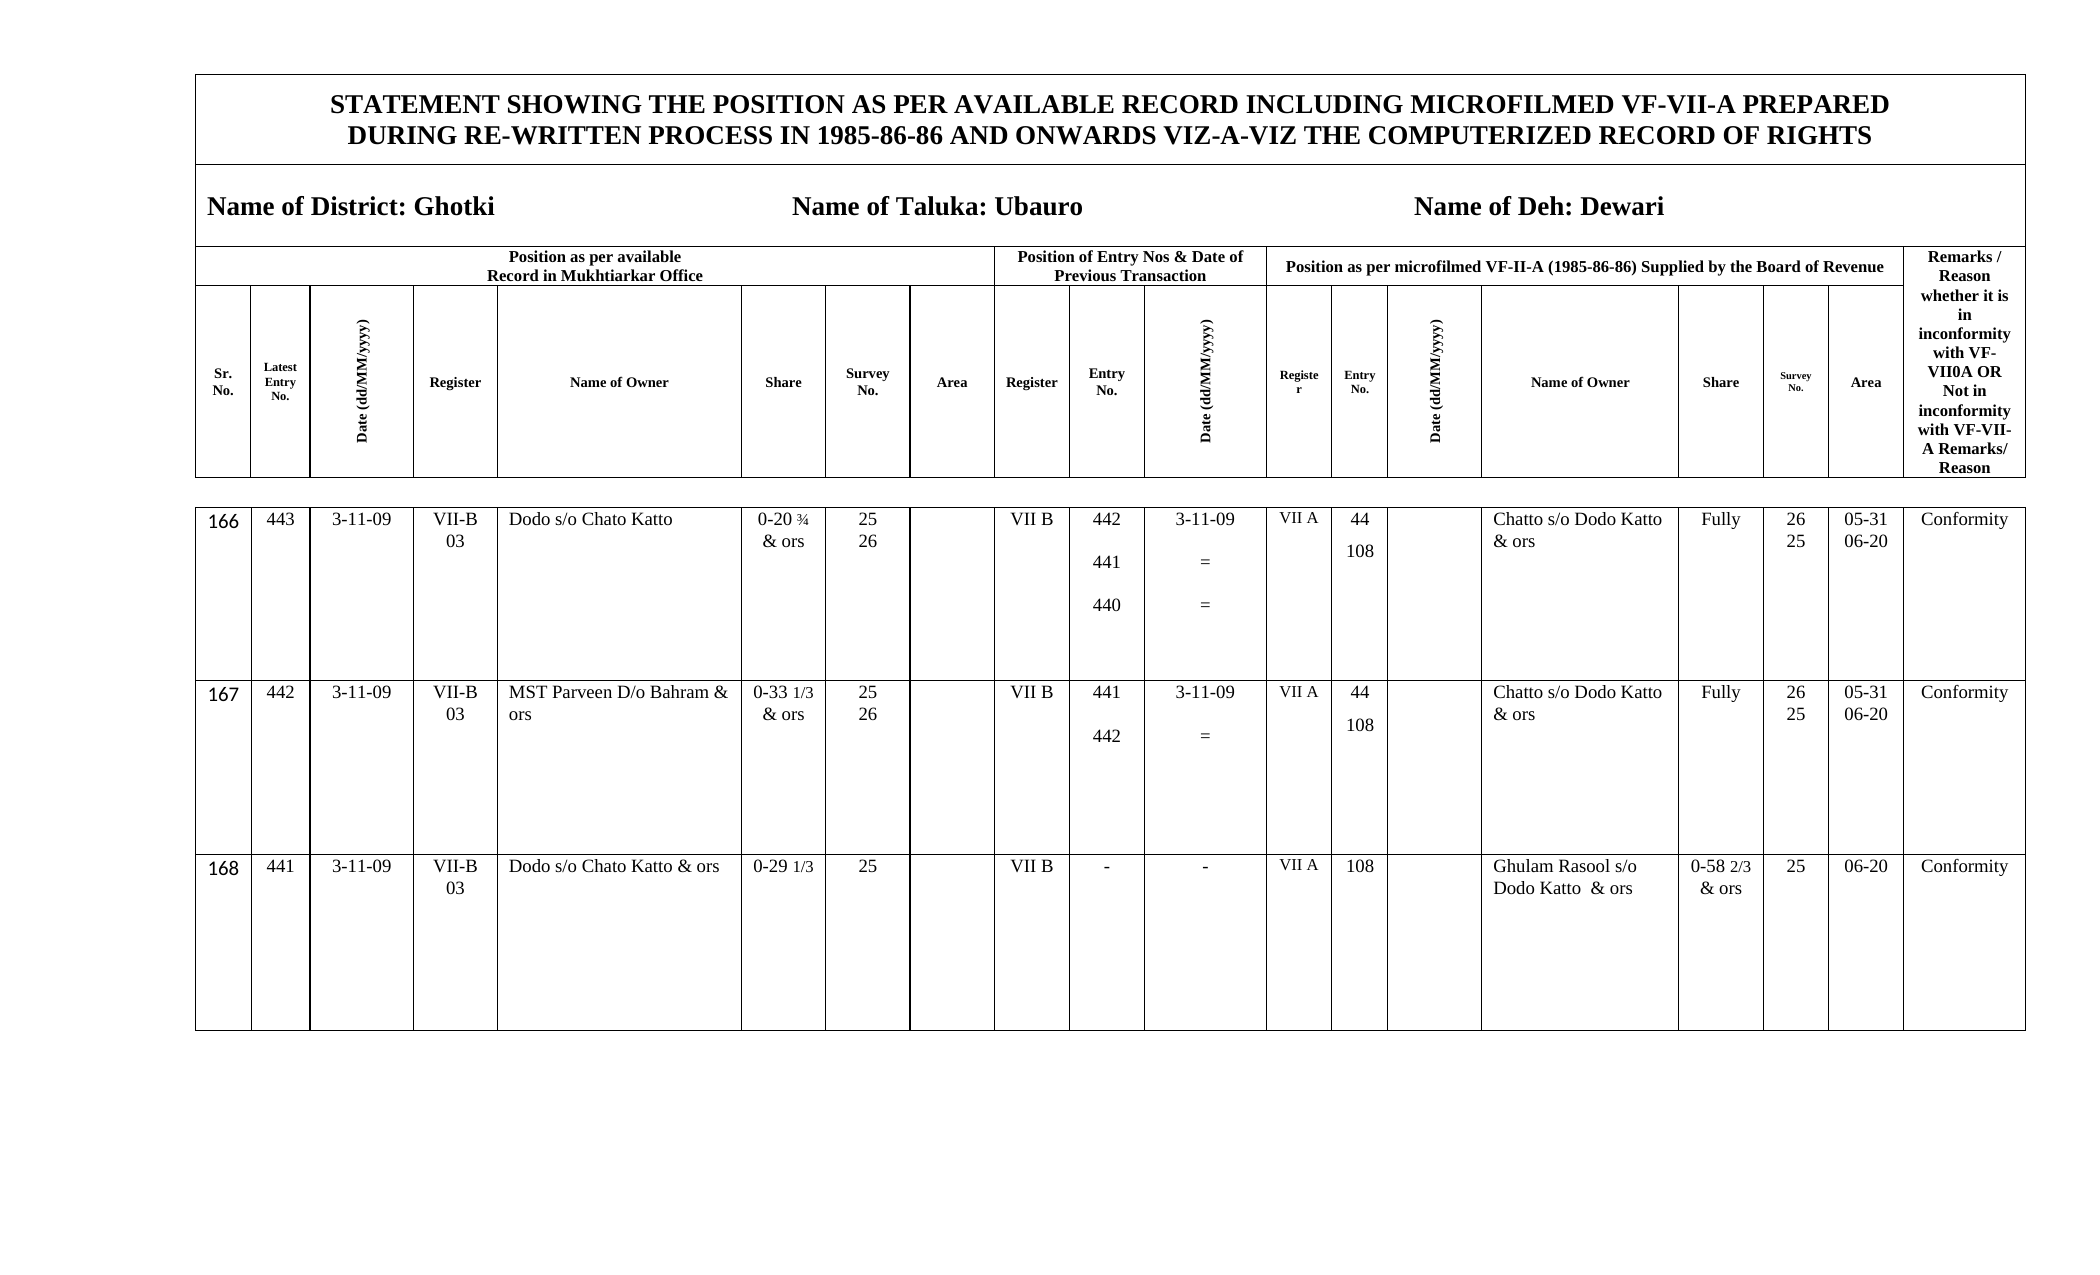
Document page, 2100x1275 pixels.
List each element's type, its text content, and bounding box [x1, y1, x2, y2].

table_cell Fully [1679, 508, 1763, 680]
table_cell Dodo s/o Chato Katto [498, 508, 741, 680]
table_cell Dodo s/o Chato Katto & ors [498, 855, 741, 1029]
table_cell 25 [1764, 855, 1828, 1029]
table_cell VII-B 03 [414, 855, 497, 1029]
table_cell 3-11-09 [311, 681, 413, 854]
table_cell Chatto s/o Dodo Katto & ors [1482, 681, 1678, 854]
table_cell 05-31 06-20 [1829, 508, 1903, 680]
table_cell [911, 508, 994, 680]
table_cell Chatto s/o Dodo Katto & ors [1482, 508, 1678, 680]
table_cell Conformity [1904, 681, 2025, 854]
table_cell 0-20 ¾ & ors [742, 508, 825, 680]
table_cell 05-31 06-20 [1829, 681, 1903, 854]
table_cell MST Parveen D/o Bahram & ors [498, 681, 741, 854]
table_cell [1388, 508, 1481, 680]
table_cell [911, 681, 994, 854]
table_cell [911, 855, 994, 1029]
table_cell 3-11-09 = [1145, 681, 1266, 854]
table_cell 441 [252, 855, 309, 1029]
table_cell 442 [252, 681, 309, 854]
table_cell - [1070, 855, 1144, 1029]
table_cell [1388, 855, 1481, 1029]
table_cell 108 [1332, 855, 1387, 1029]
table_cell 442 441 440 [1070, 508, 1144, 680]
table_cell Fully [1679, 681, 1763, 854]
table_cell Ghulam Rasool s/o Dodo Katto & ors [1482, 855, 1678, 1029]
table_cell 06-20 [1829, 855, 1903, 1029]
table_cell Conformity [1904, 508, 2025, 680]
table_cell 3-11-09 = = [1145, 508, 1266, 680]
table_cell [1388, 681, 1481, 854]
table_cell Conformity [1904, 855, 2025, 1029]
table_cell 441 442 [1070, 681, 1144, 854]
table_cell 25 26 [826, 508, 909, 680]
table_cell VII B [995, 855, 1069, 1029]
table_cell 0-33 1/3 & ors [742, 681, 825, 854]
table_cell 25 [826, 855, 909, 1029]
table_cell 3-11-09 [311, 508, 413, 680]
table_cell 166 [196, 508, 251, 680]
table_cell VII B [995, 508, 1069, 680]
table_cell VII-B 03 [414, 508, 497, 680]
table_cell 25 26 [826, 681, 909, 854]
table_cell VII A [1267, 855, 1331, 1029]
table_cell VII-B 03 [414, 681, 497, 854]
table_cell 167 [196, 681, 251, 854]
table_cell 168 [196, 855, 251, 1029]
table_cell 0-29 1/3 [742, 855, 825, 1029]
table_cell 26 25 [1764, 508, 1828, 680]
table_cell VII A [1267, 508, 1331, 680]
table_cell VII A [1267, 681, 1331, 854]
table_cell VII B [995, 681, 1069, 854]
table_cell 443 [252, 508, 309, 680]
table_cell 3-11-09 [311, 855, 413, 1029]
table_cell 44 108 [1332, 681, 1387, 854]
table_cell 26 25 [1764, 681, 1828, 854]
table_cell 0-58 2/3 & ors [1679, 855, 1763, 1029]
table_cell 44 108 [1332, 508, 1387, 680]
table_cell - [1145, 855, 1266, 1029]
